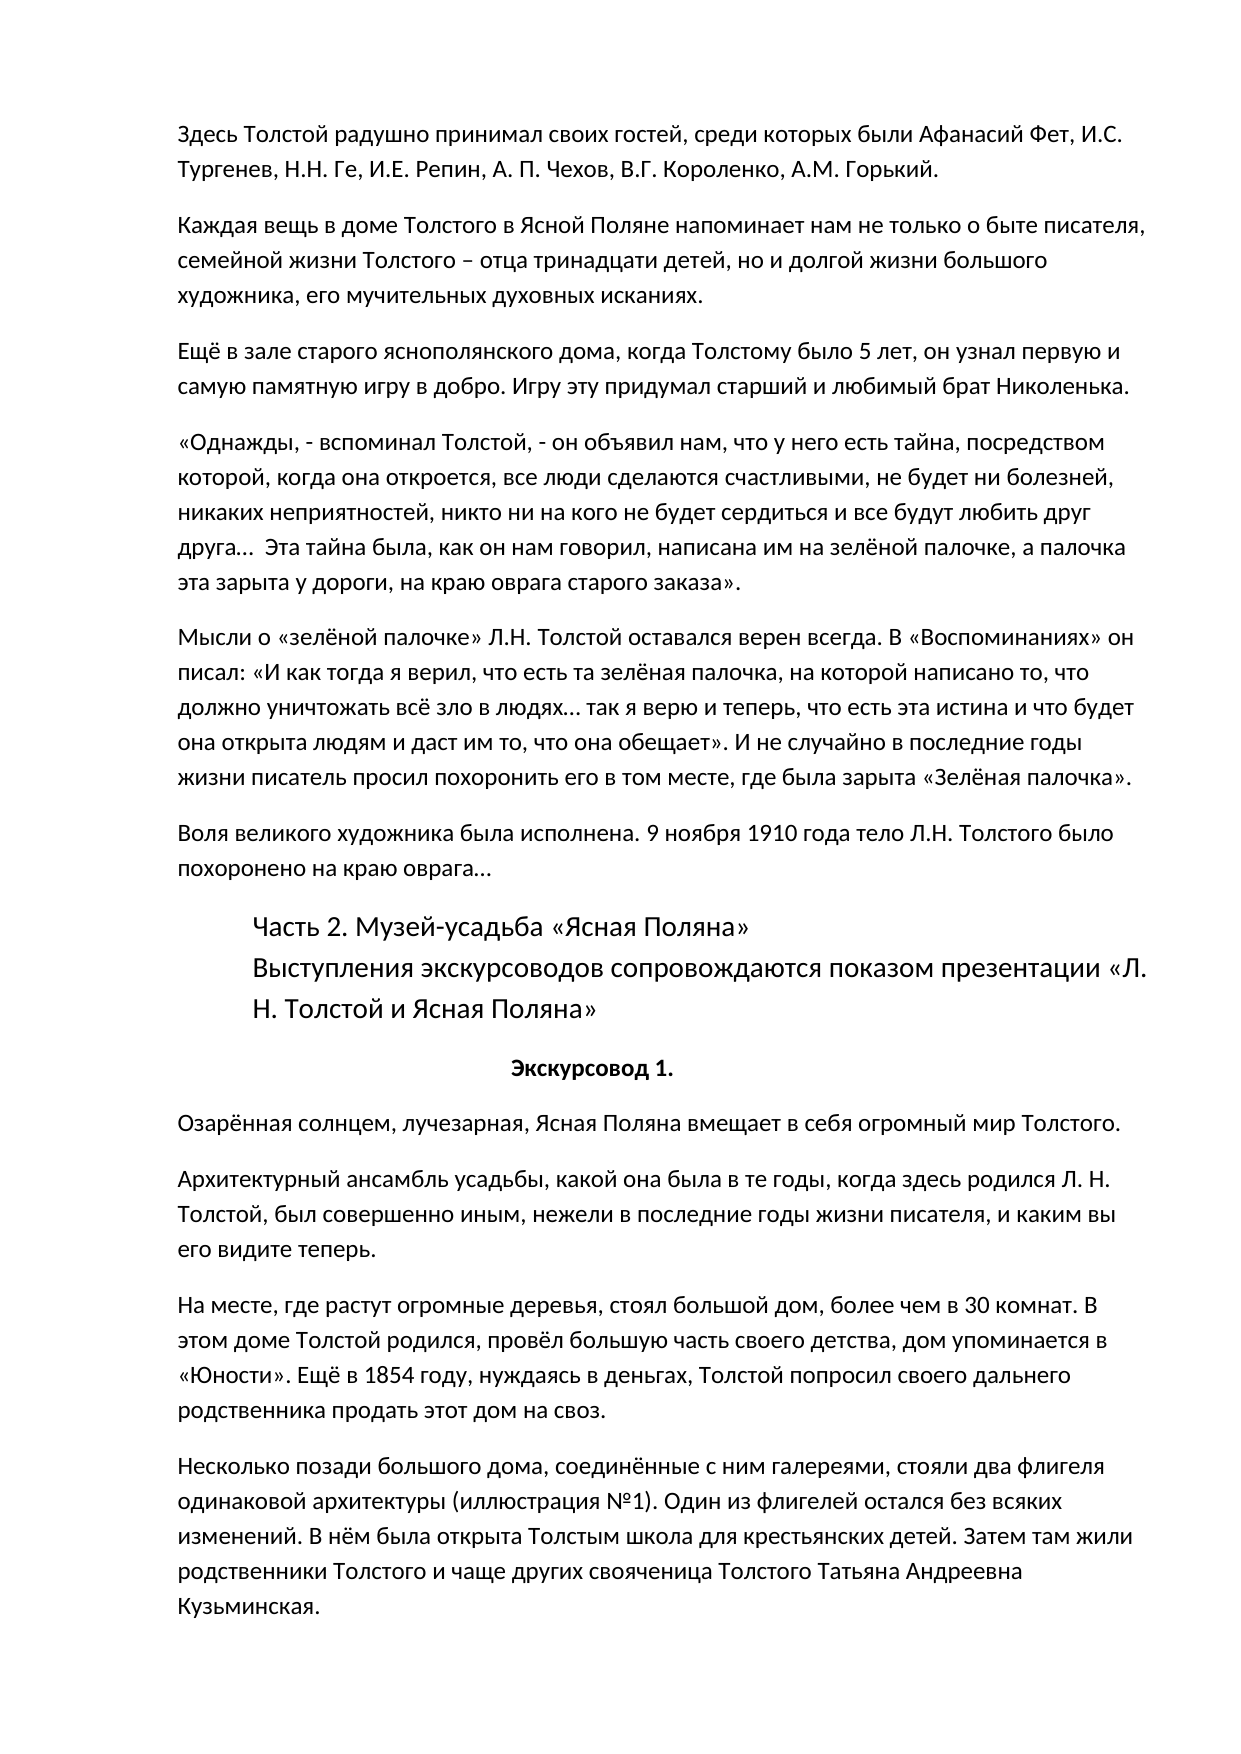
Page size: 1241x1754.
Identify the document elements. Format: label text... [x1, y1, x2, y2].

text Здесь Толстой радушно принимал своих гостей, среди которых были Афанасий Фет, И.С. Тургенев, Н.Н. Ге, И.Е. Репин, А. П. Чехов, В.Г. Короленко, А.М. Горький. [177, 118, 1152, 184]
text Ещё в зале старого яснополянского дома, когда Толстому было 5 лет, он узнал первую и самую памятную игру в добро. Игру эту придумал старший и любимый брат Николенька. [177, 335, 1152, 400]
text Воля великого художника была исполнена. 9 ноября 1910 года тело Л.Н. Толстого было похоронено на краю оврага… [177, 817, 1152, 883]
text На месте, где растут огромные деревья, стоял большой дом, более чем в 30 комнат. В этом доме Толстой родился, провёл большую часть своего детства, дом упоминается в «Юности». Ещё в 1854 году, нуждаясь в деньгах, Толстой попросил своего дальнего родственника продать этот дом на своз. [177, 1289, 1152, 1425]
list Часть 2. Музей-усадьба «Ясная Поляна» [252, 908, 1152, 944]
text «Однажды, - вспоминал Толстой, - он объявил нам, что у него есть тайна, посредством которой, когда она откроется, все люди сделаются счастливыми, не будет ни болезней, никаких неприятностей, никто ни на кого не будет сердиться и все будут любить друг друга… Эта тайна была, как он нам говорил, написана им на зелёной палочке, а палочка эта зарыта у дороги, на краю оврага старого заказа». [177, 426, 1152, 596]
text Каждая вещь в доме Толстого в Ясной Поляне напоминает нам не только о быте писателя, семейной жизни Толстого – отца тринадцати детей, но и долгой жизни большого художника, его мучительных духовных исканиях. [177, 209, 1152, 309]
text Несколько позади большого дома, соединённые с ним галереями, стояли два флигеля одинаковой архитектуры (иллюстрация №1). Один из флигелей остался без всяких изменений. В нём была открыта Толстым школа для крестьянских детей. Затем там жили родственники Толстого и чаще других свояченица Толстого Татьяна Андреевна Кузьминская. [177, 1450, 1152, 1621]
text Экскурсовод 1. [177, 1052, 1152, 1082]
text Озарённая солнцем, лучезарная, Ясная Поляна вмещает в себя огромный мир Толстого. [177, 1108, 1152, 1138]
text Мысли о «зелёной палочке» Л.Н. Толстой оставался верен всегда. В «Воспоминаниях» он писал: «И как тогда я верил, что есть та зелёная палочка, на которой написано то, что должно уничтожать всё зло в людях… так я верю и теперь, что есть эта истина и что будет она открыта людям и даст им то, что она обещает». И не случайно в последние годы жизни писатель просил похоронить его в том месте, где была зарыта «Зелёная палочка». [177, 621, 1152, 792]
list Выступления экскурсоводов сопровождаются показом презентации «Л. Н. Толстой и Ясная Поляна» [252, 949, 1152, 1026]
text Архитектурный ансамбль усадьбы, какой она была в те годы, когда здесь родился Л. Н. Толстой, был совершенно иным, нежели в последние годы жизни писателя, и каким вы его видите теперь. [177, 1163, 1152, 1264]
